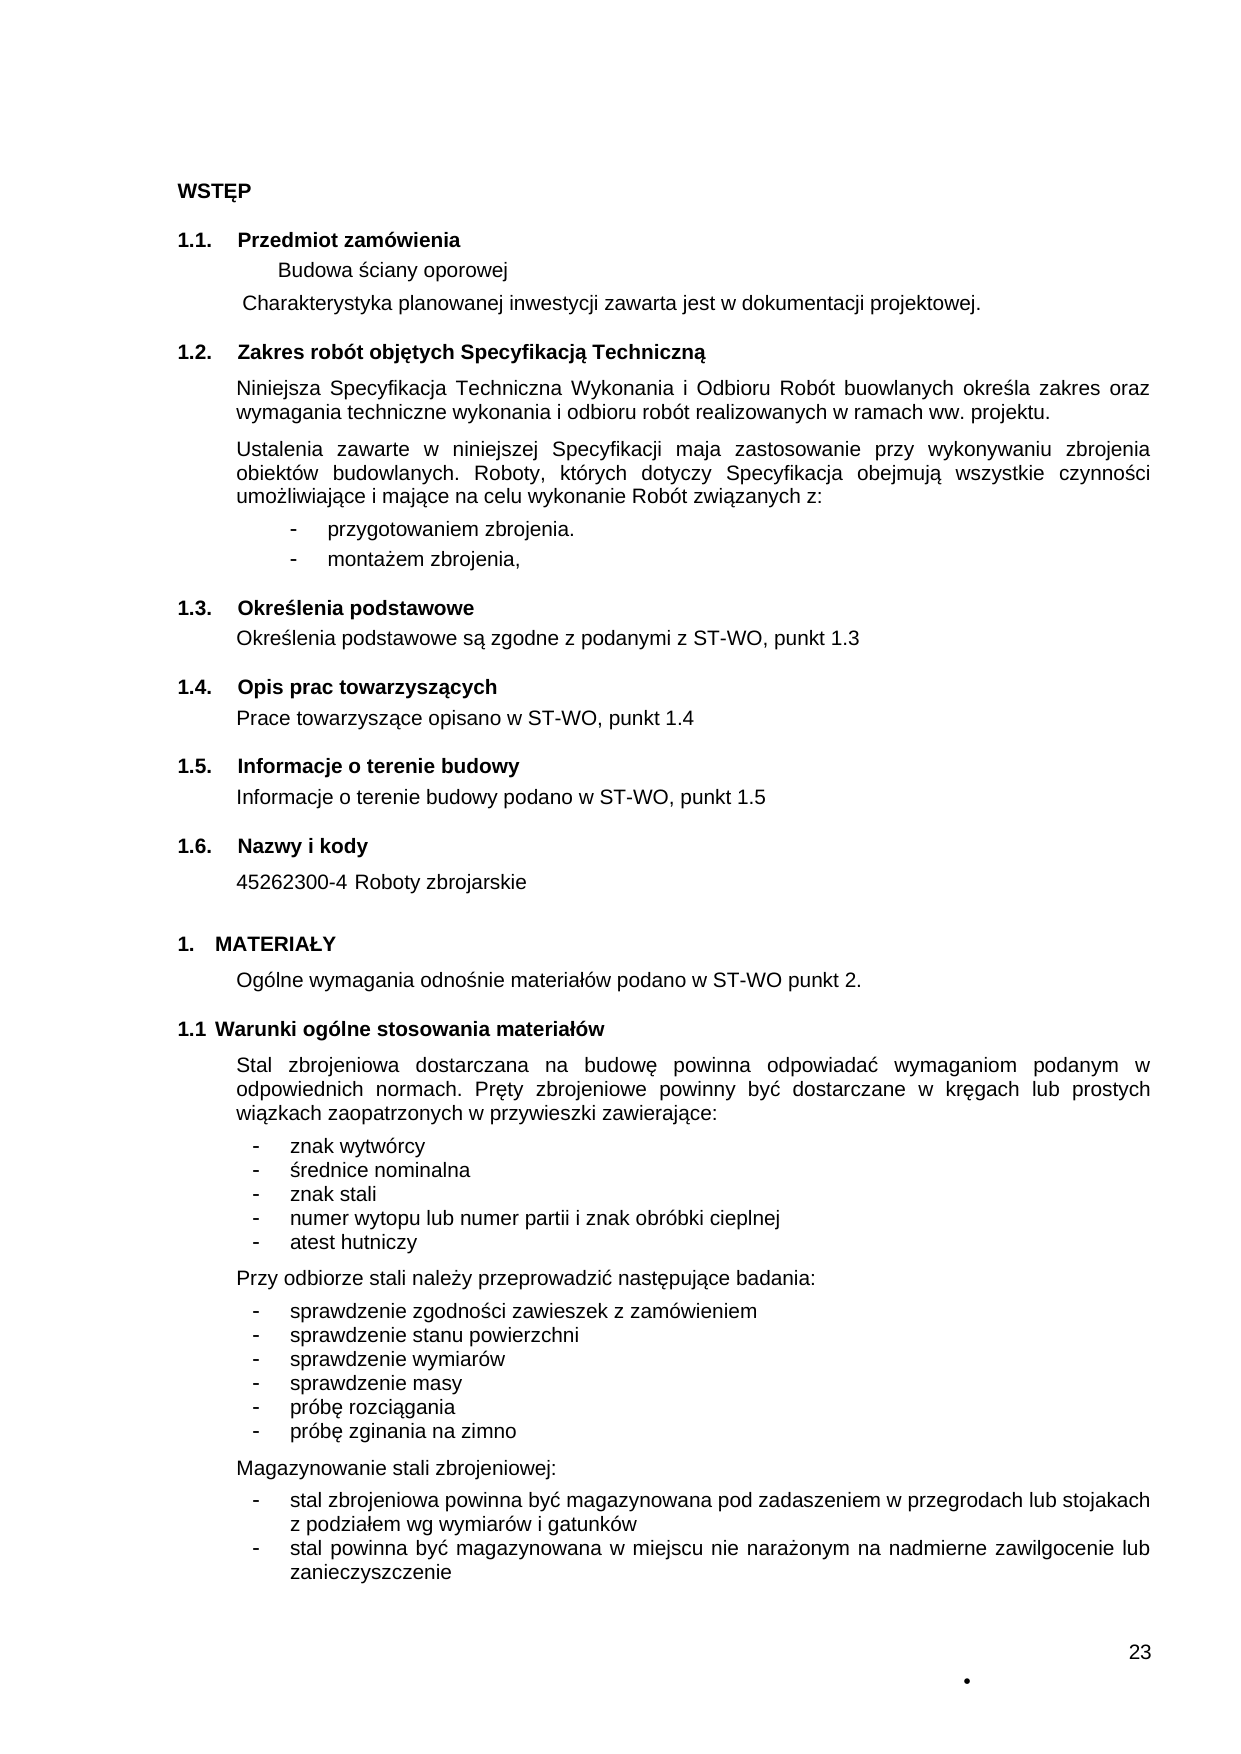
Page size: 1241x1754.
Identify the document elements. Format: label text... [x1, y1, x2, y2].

text Prace towarzyszące opisano w ST-WO, punkt 1.4 [236, 705, 1152, 729]
list próbę rozciągania [252, 1395, 1152, 1419]
text Magazynowanie stali zbrojeniowej: [236, 1455, 1152, 1479]
list Przedmiot zamówienia [177, 228, 1152, 252]
list Opis prac towarzyszących [177, 675, 1152, 699]
list sprawdzenie wymiarów [252, 1347, 1152, 1371]
text Niniejsza Specyfikacja Techniczna Wykonania i Odbioru Robót buowlanych określa zakres oraz wymagania techniczne wykonania i odbioru robót realizowanych w ramach ww. projektu. [236, 376, 1152, 424]
list WSTĘP [177, 179, 1152, 203]
list przygotowaniem zbrojenia. [290, 517, 1152, 541]
text Ogólne wymagania odnośnie materiałów podano w ST-WO punkt 2. [236, 968, 1152, 992]
list Określenia podstawowe [177, 596, 1152, 620]
list próbę zginania na zimno [252, 1419, 1152, 1443]
text Informacje o terenie budowy podano w ST-WO, punkt 1.5 [236, 784, 1152, 808]
list atest hutniczy [252, 1230, 1152, 1254]
text Stal zbrojeniowa dostarczana na budowę powinna odpowiadać wymaganiom podanym w odpowiednich normach. Pręty zbrojeniowe powinny być dostarczane w kręgach lub prostych wiązkach zaopatrzonych w przywieszki zawierające: [236, 1053, 1152, 1125]
list znak wytwórcy [252, 1133, 1152, 1157]
list stal zbrojeniowa powinna być magazynowana pod zadaszeniem w przegrodach lub stojakach z podziałem wg wymiarów i gatunków [252, 1488, 1152, 1536]
list znak stali [252, 1182, 1152, 1206]
list stal powinna być magazynowana w miejscu nie narażonym na nadmierne zawilgocenie lub zanieczyszczenie [252, 1536, 1152, 1584]
list Zakres robót objętych Specyfikacją Techniczną [177, 339, 1152, 363]
text 45262300-4 Roboty zbrojarskie [236, 870, 1152, 894]
list sprawdzenie stanu powierzchni [252, 1323, 1152, 1347]
text Charakterystyka planowanej inwestycji zawarta jest w dokumentacji projektowej. [236, 291, 1152, 314]
text Określenia podstawowe są zgodne z podanymi z ST-WO, punkt 1.3 [236, 626, 1152, 650]
list sprawdzenie zgodności zawieszek z zamówieniem [252, 1298, 1152, 1323]
list Materiały [177, 931, 1152, 955]
text Ustalenia zawarte w niniejszej Specyfikacji maja zastosowanie przy wykonywaniu zbrojenia obiektów budowlanych. Roboty, których dotyczy Specyfikacja obejmują wszystkie czynności umożliwiające i mające na celu wykonanie Robót związanych z: [236, 436, 1152, 508]
text Budowa ściany oporowej [236, 258, 1152, 282]
list Warunki ogólne stosowania materiałów [177, 1017, 1152, 1041]
list sprawdzenie masy [252, 1371, 1152, 1395]
list Nazwy i kody [177, 833, 1152, 857]
list średnice nominalna [252, 1157, 1152, 1182]
text Przy odbiorze stali należy przeprowadzić następujące badania: [236, 1266, 1152, 1290]
list numer wytopu lub numer partii i znak obróbki cieplnej [252, 1206, 1152, 1230]
list montażem zbrojenia, [290, 547, 1152, 571]
list Informacje o terenie budowy [177, 754, 1152, 778]
